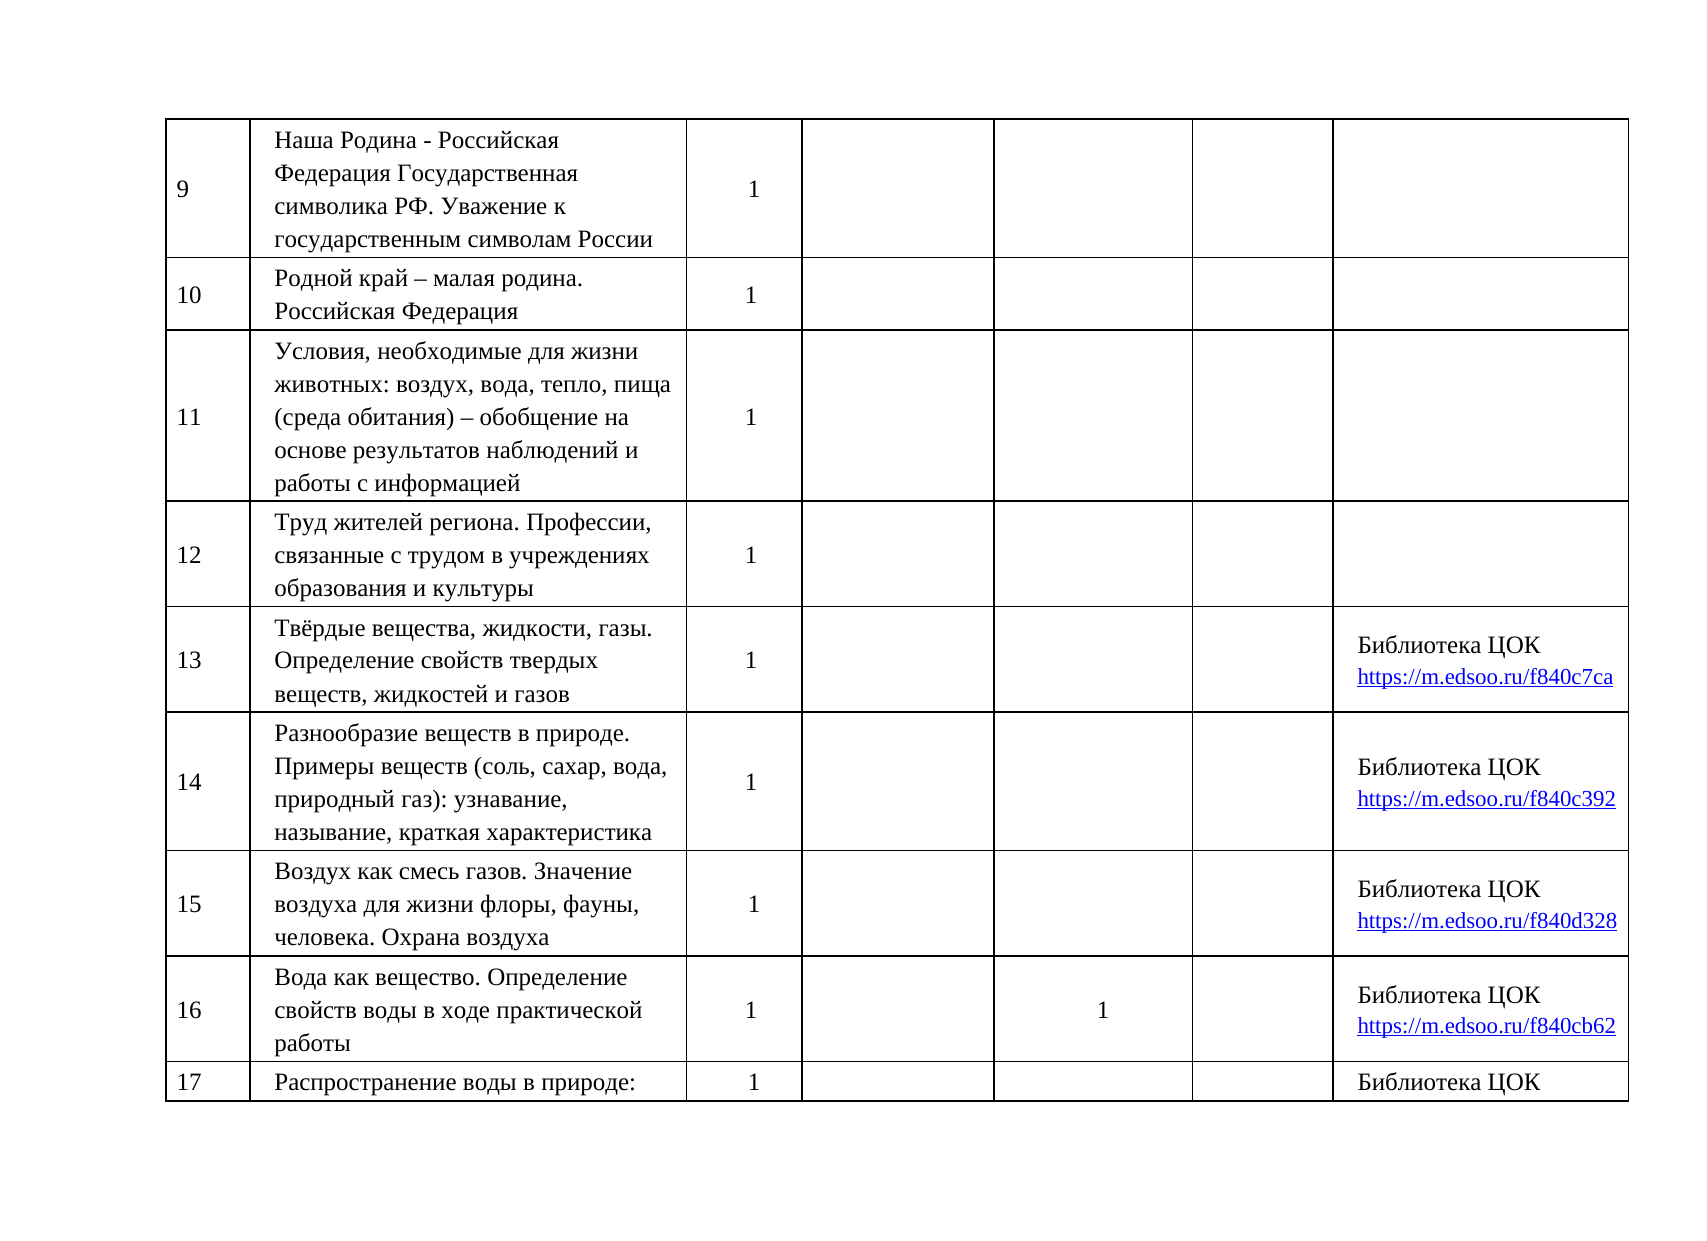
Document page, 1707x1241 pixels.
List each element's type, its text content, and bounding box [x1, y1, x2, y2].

table_cell 1 [995, 957, 1192, 1061]
table_cell 1 [687, 258, 801, 329]
table_cell [803, 258, 993, 329]
table_cell Библиотека ЦОК https://m.edsoo.ru/f840d328 [1334, 851, 1628, 955]
table_cell 14 [167, 713, 249, 850]
table_cell 9 [167, 120, 249, 257]
table_cell [1334, 120, 1628, 257]
table_cell [803, 502, 993, 606]
table_cell [1334, 502, 1628, 606]
table_cell Наша Родина - Российская Федерация Государственная символика РФ. Уважение к государственным символам России [251, 120, 686, 257]
table_cell 17 [167, 1062, 249, 1100]
table_cell [1193, 957, 1332, 1061]
table_cell Родной край – малая родина. Российская Федерация [251, 258, 686, 329]
table_cell [803, 851, 993, 955]
table_cell 12 [167, 502, 249, 606]
table_cell Библиотека ЦОК https://m.edsoo.ru/f840cb62 [1334, 957, 1628, 1061]
table_cell Воздух как смесь газов. Значение воздуха для жизни флоры, фауны, человека. Охрана воздуха [251, 851, 686, 955]
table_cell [251, 1062, 686, 1100]
table_cell 1 [687, 713, 801, 850]
table_cell [1193, 331, 1332, 500]
table_cell [803, 120, 993, 257]
table_cell Вода как вещество. Определение свойств воды в ходе практической работы [251, 957, 686, 1061]
table_cell 1 [687, 957, 801, 1061]
table_cell 15 [167, 851, 249, 955]
table_cell Труд жителей региона. Профессии, связанные с трудом в учреждениях образования и культуры [251, 502, 686, 606]
table_cell [1193, 258, 1332, 329]
table_cell [995, 258, 1192, 329]
table_cell [995, 1062, 1192, 1100]
table_cell [995, 331, 1192, 500]
table_cell 1 [687, 502, 801, 606]
table_cell [995, 607, 1192, 711]
table_cell [1193, 120, 1332, 257]
table_cell [803, 957, 993, 1061]
table_cell 1 [687, 1062, 801, 1100]
table_cell [1193, 502, 1332, 606]
table_cell [803, 1062, 993, 1100]
table_cell 10 [167, 258, 249, 329]
table_cell 1 [687, 120, 801, 257]
table_cell [995, 120, 1192, 257]
table_cell [995, 502, 1192, 606]
table_cell 13 [167, 607, 249, 711]
table_cell 16 [167, 957, 249, 1061]
table_cell [995, 851, 1192, 955]
table_cell 11 [167, 331, 249, 500]
table_cell [1193, 851, 1332, 955]
table_cell Твёрдые вещества, жидкости, газы. Определение свойств твердых веществ, жидкостей и газов [251, 607, 686, 711]
table_cell [1193, 607, 1332, 711]
table_cell [1334, 331, 1628, 500]
table_cell [803, 331, 993, 500]
table_cell [803, 607, 993, 711]
table_cell [1193, 1062, 1332, 1100]
table_cell [803, 713, 993, 850]
table_cell Разнообразие веществ в природе. Примеры веществ (соль, сахар, вода, природный газ): узнавание, называние, краткая характеристика [251, 713, 686, 850]
table_cell 1 [687, 607, 801, 711]
table_cell [995, 713, 1192, 850]
table_cell 1 [687, 331, 801, 500]
table_cell Условия, необходимые для жизни животных: воздух, вода, тепло, пища (среда обитания) – обобщение на основе результатов наблюдений и работы с информацией [251, 331, 686, 500]
table_cell Библиотека ЦОК https://m.edsoo.ru/f840c392 [1334, 713, 1628, 850]
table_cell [1334, 1062, 1628, 1100]
table_cell [1334, 258, 1628, 329]
table_cell Библиотека ЦОК https://m.edsoo.ru/f840c7ca [1334, 607, 1628, 711]
table_cell 1 [687, 851, 801, 955]
table_cell [1193, 713, 1332, 850]
